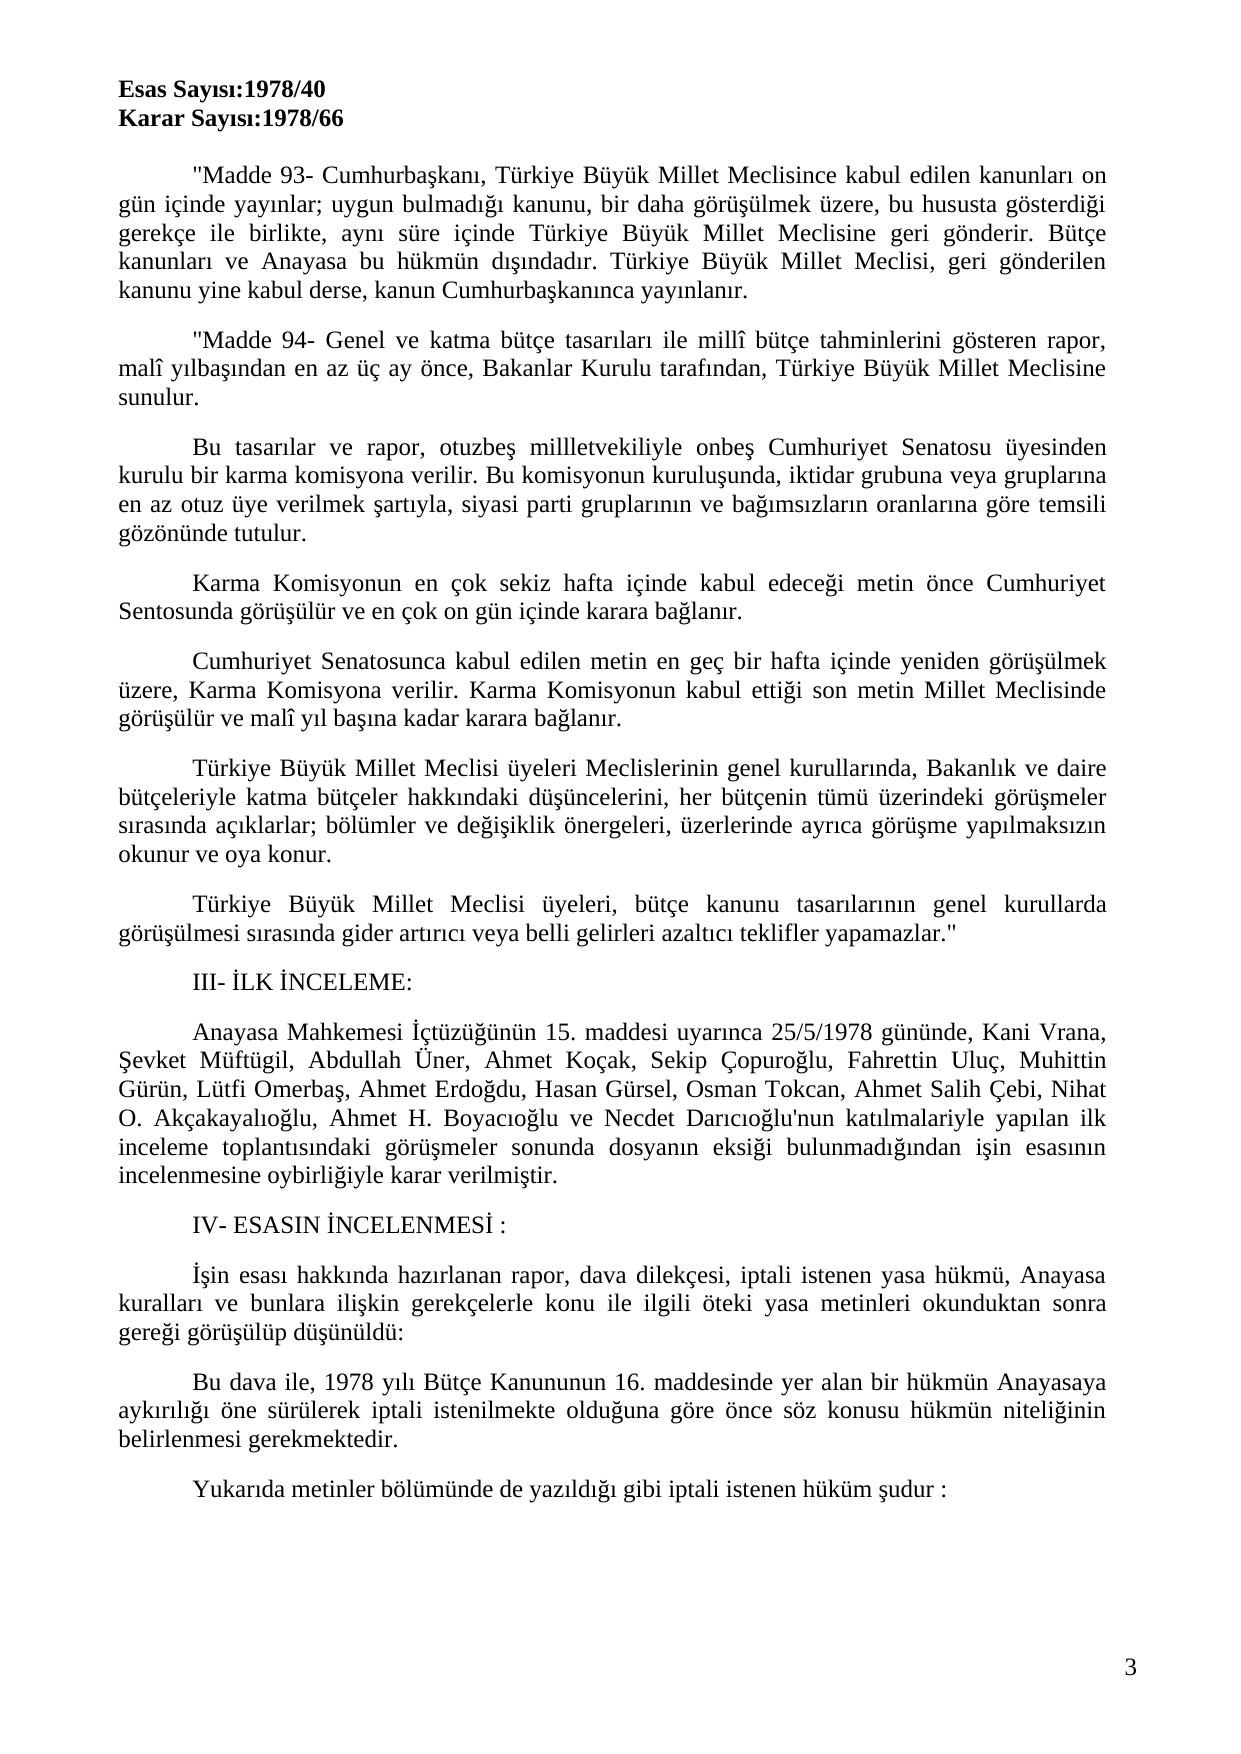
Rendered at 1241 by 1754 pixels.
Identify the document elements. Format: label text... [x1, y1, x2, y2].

text Türkiye Büyük Millet Meclisi üyeleri Meclislerinin genel kurullarında, Bakanlık ve daire bütçeleriyle katma bütçeler hakkındaki düşüncelerini, her bütçenin tümü üzerindeki görüşmeler sırasında açıklarlar; bölümler ve değişiklik önergeleri, üzerlerinde ayrıca görüşme yapılmaksızın okunur ve oya konur. [118, 753, 1107, 868]
text Anayasa Mahkemesi İçtüzüğünün 15. maddesi uyarınca 25/5/1978 gününde, Kani Vrana, Şevket Müftügil, Abdullah Üner, Ahmet Koçak, Sekip Çopuroğlu, Fahrettin Uluç, Muhittin Gürün, Lütfi Omerbaş, Ahmet Erdoğdu, Hasan Gürsel, Osman Tokcan, Ahmet Salih Çebi, Nihat O. Akçakayalıoğlu, Ahmet H. Boyacıoğlu ve Necdet Darıcıoğlu'nun katılmalariyle yapılan ilk inceleme toplantısındaki görüşmeler sonunda dosyanın eksiği bulunmadığından işin esasının incelenmesine oybirliğiyle karar verilmiştir. [118, 1017, 1107, 1189]
text "Madde 94- Genel ve katma bütçe tasarıları ile millî bütçe tahminlerini gösteren rapor, malî yılbaşından en az üç ay önce, Bakanlar Kurulu tarafından, Türkiye Büyük Millet Meclisine sunulur. [118, 325, 1107, 411]
text Türkiye Büyük Millet Meclisi üyeleri, bütçe kanunu tasarılarının genel kurullarda görüşülmesi sırasında gider artırıcı veya belli gelirleri azaltıcı teklifler yapamazlar." [118, 889, 1107, 946]
text Bu tasarılar ve rapor, otuzbeş millletvekiliyle onbeş Cumhuriyet Senatosu üyesinden kurulu bir karma komisyona verilir. Bu komisyonun kuruluşunda, iktidar grubuna veya gruplarına en az otuz üye verilmek şartıyla, siyasi parti gruplarının ve bağımsızların oranlarına göre temsili gözönünde tutulur. [118, 432, 1107, 547]
text "Madde 93- Cumhurbaşkanı, Türkiye Büyük Millet Meclisince kabul edilen kanunları on gün içinde yayınlar; uygun bulmadığı kanunu, bir daha görüşülmek üzere, bu hususta gösterdiği gerekçe ile birlikte, aynı süre içinde Türkiye Büyük Millet Meclisine geri gönderir. Bütçe kanunları ve Anayasa bu hükmün dışındadır. Türkiye Büyük Millet Meclisi, geri gönderilen kanunu yine kabul derse, kanun Cumhurbaşkanınca yayınlanır. [118, 160, 1107, 304]
text Cumhuriyet Senatosunca kabul edilen metin en geç bir hafta içinde yeniden görüşülmek üzere, Karma Komisyona verilir. Karma Komisyonun kabul ettiği son metin Millet Meclisinde görüşülür ve malî yıl başına kadar karara bağlanır. [118, 646, 1107, 732]
text III- İLK İNCELEME: [118, 967, 1107, 996]
text Karma Komisyonun en çok sekiz hafta içinde kabul edeceği metin önce Cumhuriyet Sentosunda görüşülür ve en çok on gün içinde karara bağlanır. [118, 568, 1107, 625]
text İşin esası hakkında hazırlanan rapor, dava dilekçesi, iptali istenen yasa hükmü, Anayasa kuralları ve bunlara ilişkin gerekçelerle konu ile ilgili öteki yasa metinleri okunduktan sonra gereği görüşülüp düşünüldü: [118, 1260, 1107, 1346]
text Yukarıda metinler bölümünde de yazıldığı gibi iptali istenen hüküm şudur : [118, 1474, 1107, 1503]
text Bu dava ile, 1978 yılı Bütçe Kanununun 16. maddesinde yer alan bir hükmün Anayasaya aykırılığı öne sürülerek iptali istenilmekte olduğuna göre önce söz konusu hükmün niteliğinin belirlenmesi gerekmektedir. [118, 1367, 1107, 1453]
text IV- ESASIN İNCELENMESİ : [118, 1210, 1107, 1239]
